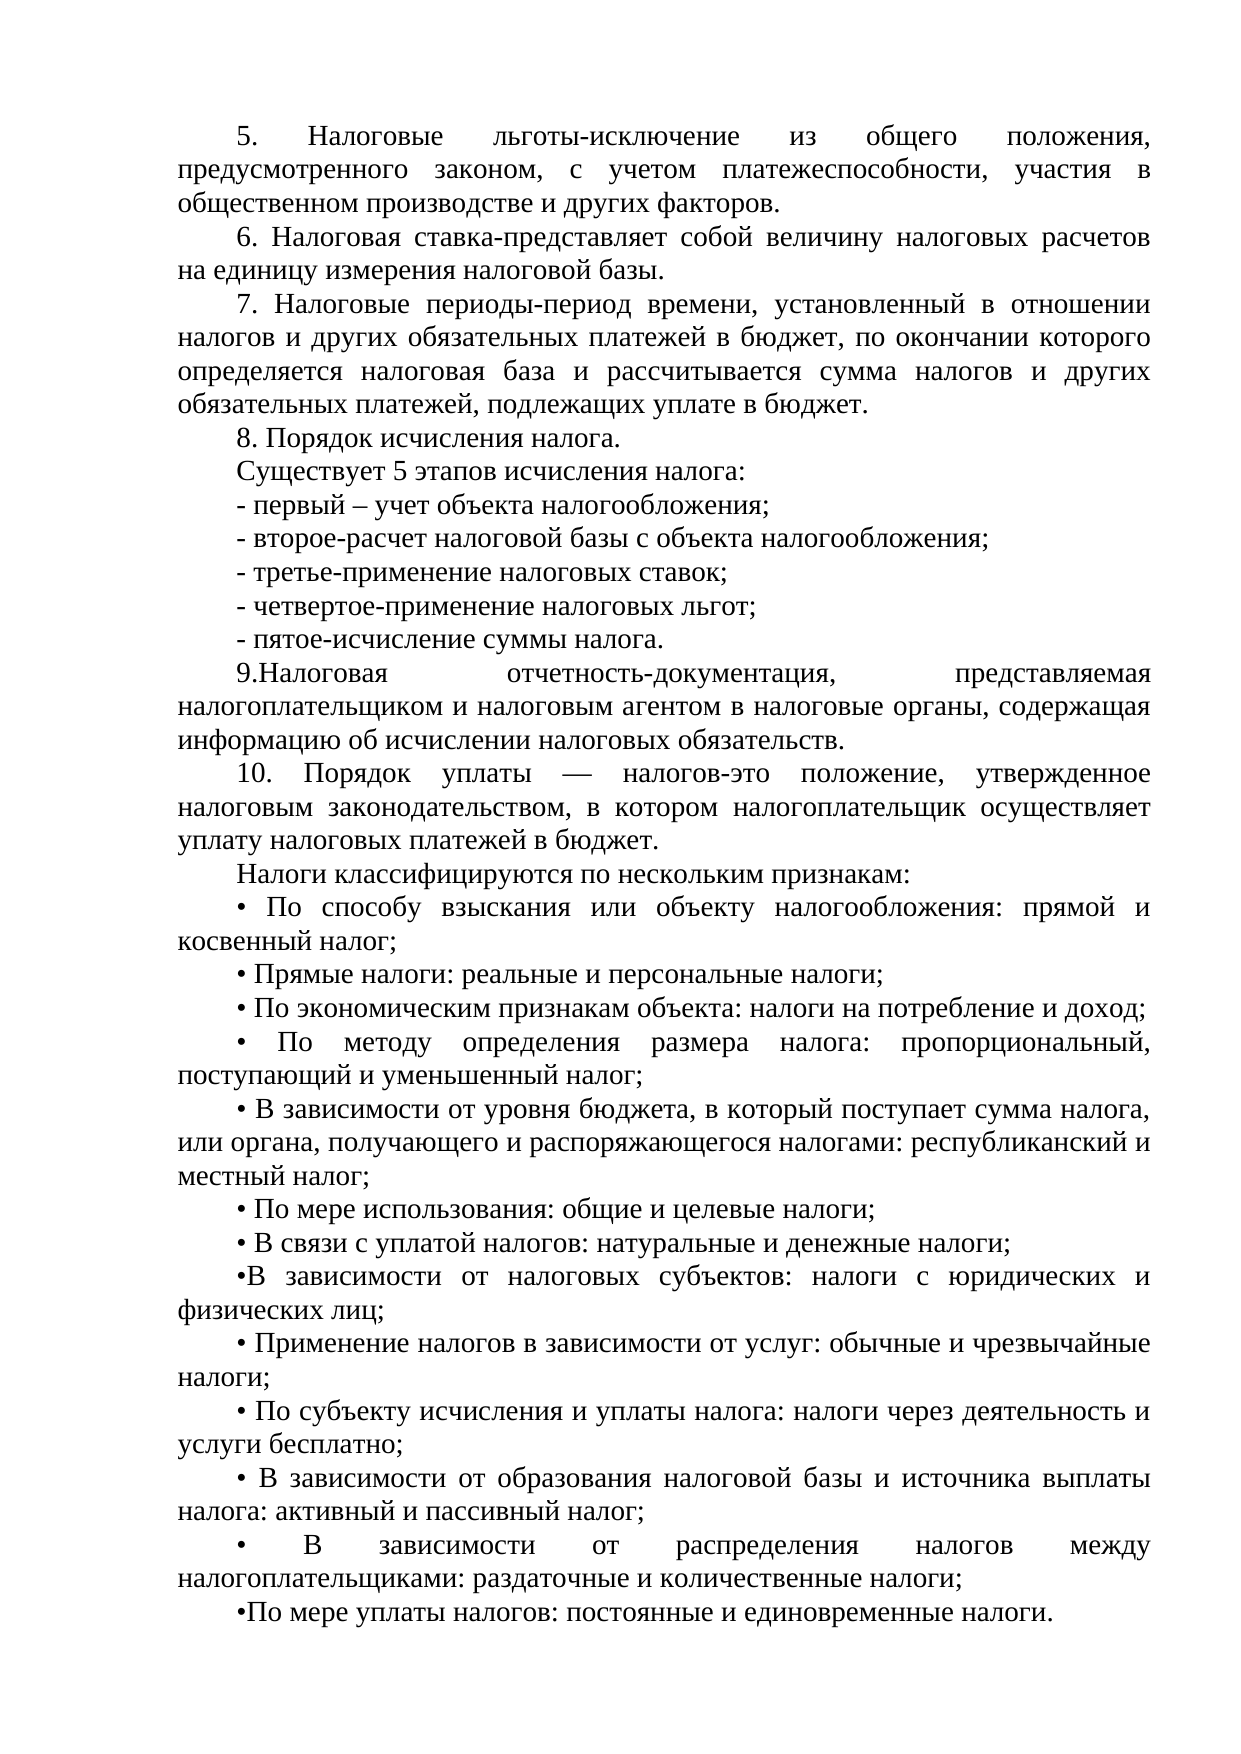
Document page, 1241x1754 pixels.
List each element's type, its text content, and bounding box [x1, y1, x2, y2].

text •По мере уплаты налогов: постоянные и единовременные налоги. [177, 1594, 1152, 1627]
text • По мере использования: общие и целевые налоги; [177, 1191, 1152, 1225]
text • По экономическим признакам объекта: налоги на потребление и доход; [177, 990, 1152, 1024]
text Налоги классифицируются по нескольким признакам: [177, 856, 1152, 889]
text 6. Налоговая ставка-представляет собой величину налоговых расчетов на единицу измерения налоговой базы. [177, 219, 1152, 286]
text 9.Налоговая отчетность-документация, представляемая налогоплательщиком и налоговым агентом в налоговые органы, содержащая информацию об исчислении налоговых обязательств. [177, 655, 1152, 755]
text 5. Налоговые льготы-исключение из общего положения, предусмотренного законом, с учетом платежеспособности, участия в общественном производстве и других факторов. [177, 118, 1152, 219]
text - первый – учет объекта налогообложения; [177, 487, 1152, 521]
text • В зависимости от образования налоговой базы и источника выплаты налога: активный и пассивный налог; [177, 1460, 1152, 1527]
text • Прямые налоги: реальные и персональные налоги; [177, 957, 1152, 990]
text • По способу взыскания или объекту налогообложения: прямой и косвенный налог; [177, 889, 1152, 957]
text Существует 5 этапов исчисления налога: [177, 453, 1152, 487]
text • В зависимости от уровня бюджета, в который поступает сумма налога, или органа, получающего и распоряжающегося налогами: республиканский и местный налог; [177, 1091, 1152, 1191]
text - четвертое-применение налоговых льгот; [177, 588, 1152, 621]
text • По методу определения размера налога: пропорциональный, поступающий и уменьшенный налог; [177, 1024, 1152, 1091]
text 7. Налоговые периоды-период времени, установленный в отношении налогов и других обязательных платежей в бюджет, по окончании которого определяется налоговая база и рассчитывается сумма налогов и других обязательных платежей, подлежащих уплате в бюджет. [177, 286, 1152, 420]
text • В зависимости от распределения налогов между налогоплательщиками: раздаточные и количественные налоги; [177, 1527, 1152, 1594]
text • Применение налогов в зависимости от услуг: обычные и чрезвычайные налоги; [177, 1326, 1152, 1393]
text •В зависимости от налоговых субъектов: налоги с юридических и физических лиц; [177, 1258, 1152, 1326]
text - третье-применение налоговых ставок; [177, 554, 1152, 588]
text - второе-расчет налоговой базы с объекта налогообложения; [177, 521, 1152, 554]
text 8. Порядок исчисления налога. [177, 420, 1152, 453]
text • В связи с уплатой налогов: натуральные и денежные налоги; [177, 1225, 1152, 1258]
text 10. Порядок уплаты — налогов-это положение, утвержденное налоговым законодательством, в котором налогоплательщик осуществляет уплату налоговых платежей в бюджет. [177, 755, 1152, 856]
text • По субъекту исчисления и уплаты налога: налоги через деятельность и услуги бесплатно; [177, 1393, 1152, 1460]
text - пятое-исчисление суммы налога. [177, 621, 1152, 655]
